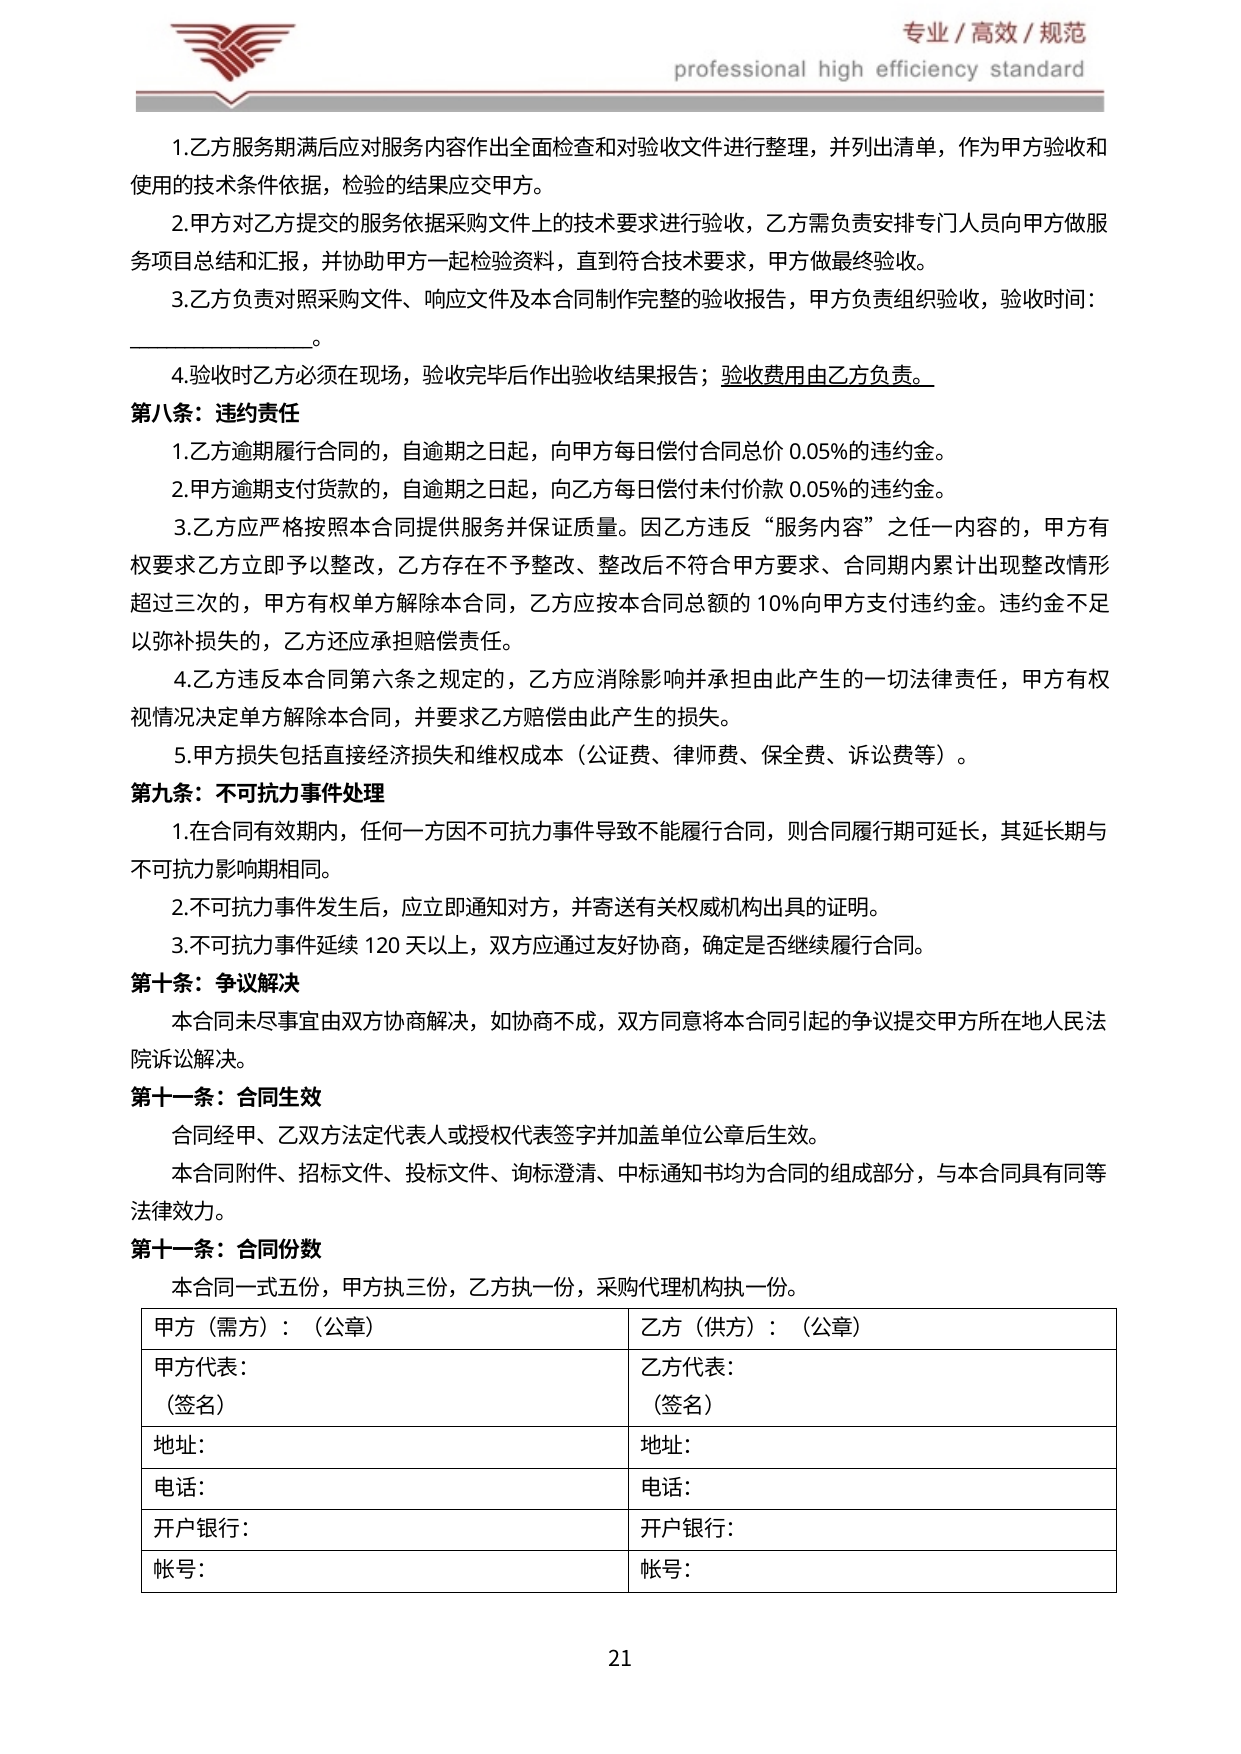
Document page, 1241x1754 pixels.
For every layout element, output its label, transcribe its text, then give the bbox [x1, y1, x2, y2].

text 第十条：争议解决 [130, 966, 1110, 998]
table_cell 开户银行： [142, 1510, 628, 1550]
text 3.不可抗力事件延续120天以上，双方应通过友好协商，确定是否继续履行合同。 [130, 928, 1110, 960]
text 3.乙方应严格按照本合同提供服务并保证质量。因乙方违反“服务内容”之任一内容的，甲方有权要求乙方立即予以整改，乙方存在不予整改、整改后不符合甲方要求、合同期内累计出现整改情形超过三次的，甲方有权单方解除本合同，乙方应按本合同总额的10%向甲方支付违约金。违约金不足以弥补损失的，乙方还应承担赔偿责任。 [130, 510, 1110, 656]
text 2.甲方逾期支付货款的，自逾期之日起，向乙方每日偿付未付价款0.05%的违约金。 [130, 472, 1110, 504]
table_cell 帐号： [142, 1551, 628, 1592]
text 本合同未尽事宜由双方协商解决，如协商不成，双方同意将本合同引起的争议提交甲方所在地人民法院诉讼解决。 [130, 1004, 1110, 1074]
text 1.乙方服务期满后应对服务内容作出全面检查和对验收文件进行整理，并列出清单，作为甲方验收和使用的技术条件依据，检验的结果应交甲方。 [130, 130, 1110, 199]
text 1.在合同有效期内，任何一方因不可抗力事件导致不能履行合同，则合同履行期可延长，其延长期与不可抗力影响期相同。 [130, 814, 1110, 884]
table_cell 开户银行： [629, 1510, 1116, 1550]
text 5.甲方损失包括直接经济损失和维权成本（公证费、律师费、保全费、诉讼费等）。 [130, 738, 1110, 770]
text 3.乙方负责对照采购文件、响应文件及本合同制作完整的验收报告，甲方负责组织验收，验收时间：____________________。 [130, 282, 1110, 352]
table_cell 地址： [142, 1427, 628, 1467]
text 2.甲方对乙方提交的服务依据采购文件上的技术要求进行验收，乙方需负责安排专门人员向甲方做服务项目总结和汇报，并协助甲方一起检验资料，直到符合技术要求，甲方做最终验收。 [130, 206, 1110, 276]
table_cell 甲方代表： （签名） [142, 1350, 628, 1426]
text 合同经甲、乙双方法定代表人或授权代表签字并加盖单位公章后生效。 [130, 1118, 1110, 1149]
table_cell 地址： [629, 1427, 1116, 1467]
table_cell 帐号： [629, 1551, 1116, 1592]
table_cell 电话： [142, 1469, 628, 1509]
text 第十一条：合同份数 [130, 1232, 1110, 1263]
text 第十一条：合同生效 [130, 1080, 1110, 1112]
text 本合同附件、招标文件、投标文件、询标澄清、中标通知书均为合同的组成部分，与本合同具有同等法律效力。 [130, 1156, 1110, 1225]
table_header 甲方（需方）：（公章） [142, 1309, 628, 1349]
text 第九条：不可抗力事件处理 [130, 776, 1110, 808]
text 2.不可抗力事件发生后，应立即通知对方，并寄送有关权威机构出具的证明。 [130, 890, 1110, 922]
text 1.乙方逾期履行合同的，自逾期之日起，向甲方每日偿付合同总价0.05%的违约金。 [130, 434, 1110, 466]
text 第八条：违约责任 [130, 396, 1110, 428]
table_cell 乙方代表： （签名） [629, 1350, 1116, 1426]
text 4.验收时乙方必须在现场，验收完毕后作出验收结果报告；验收费用由乙方负责。 [130, 358, 1110, 390]
text 本合同一式五份，甲方执三份，乙方执一份，采购代理机构执一份。 [130, 1269, 1110, 1301]
table_header 乙方（供方）：（公章） [629, 1309, 1116, 1349]
text 4.乙方违反本合同第六条之规定的，乙方应消除影响并承担由此产生的一切法律责任，甲方有权视情况决定单方解除本合同，并要求乙方赔偿由此产生的损失。 [130, 662, 1110, 732]
picture [135, 0, 1105, 112]
table_cell 电话： [629, 1469, 1116, 1509]
